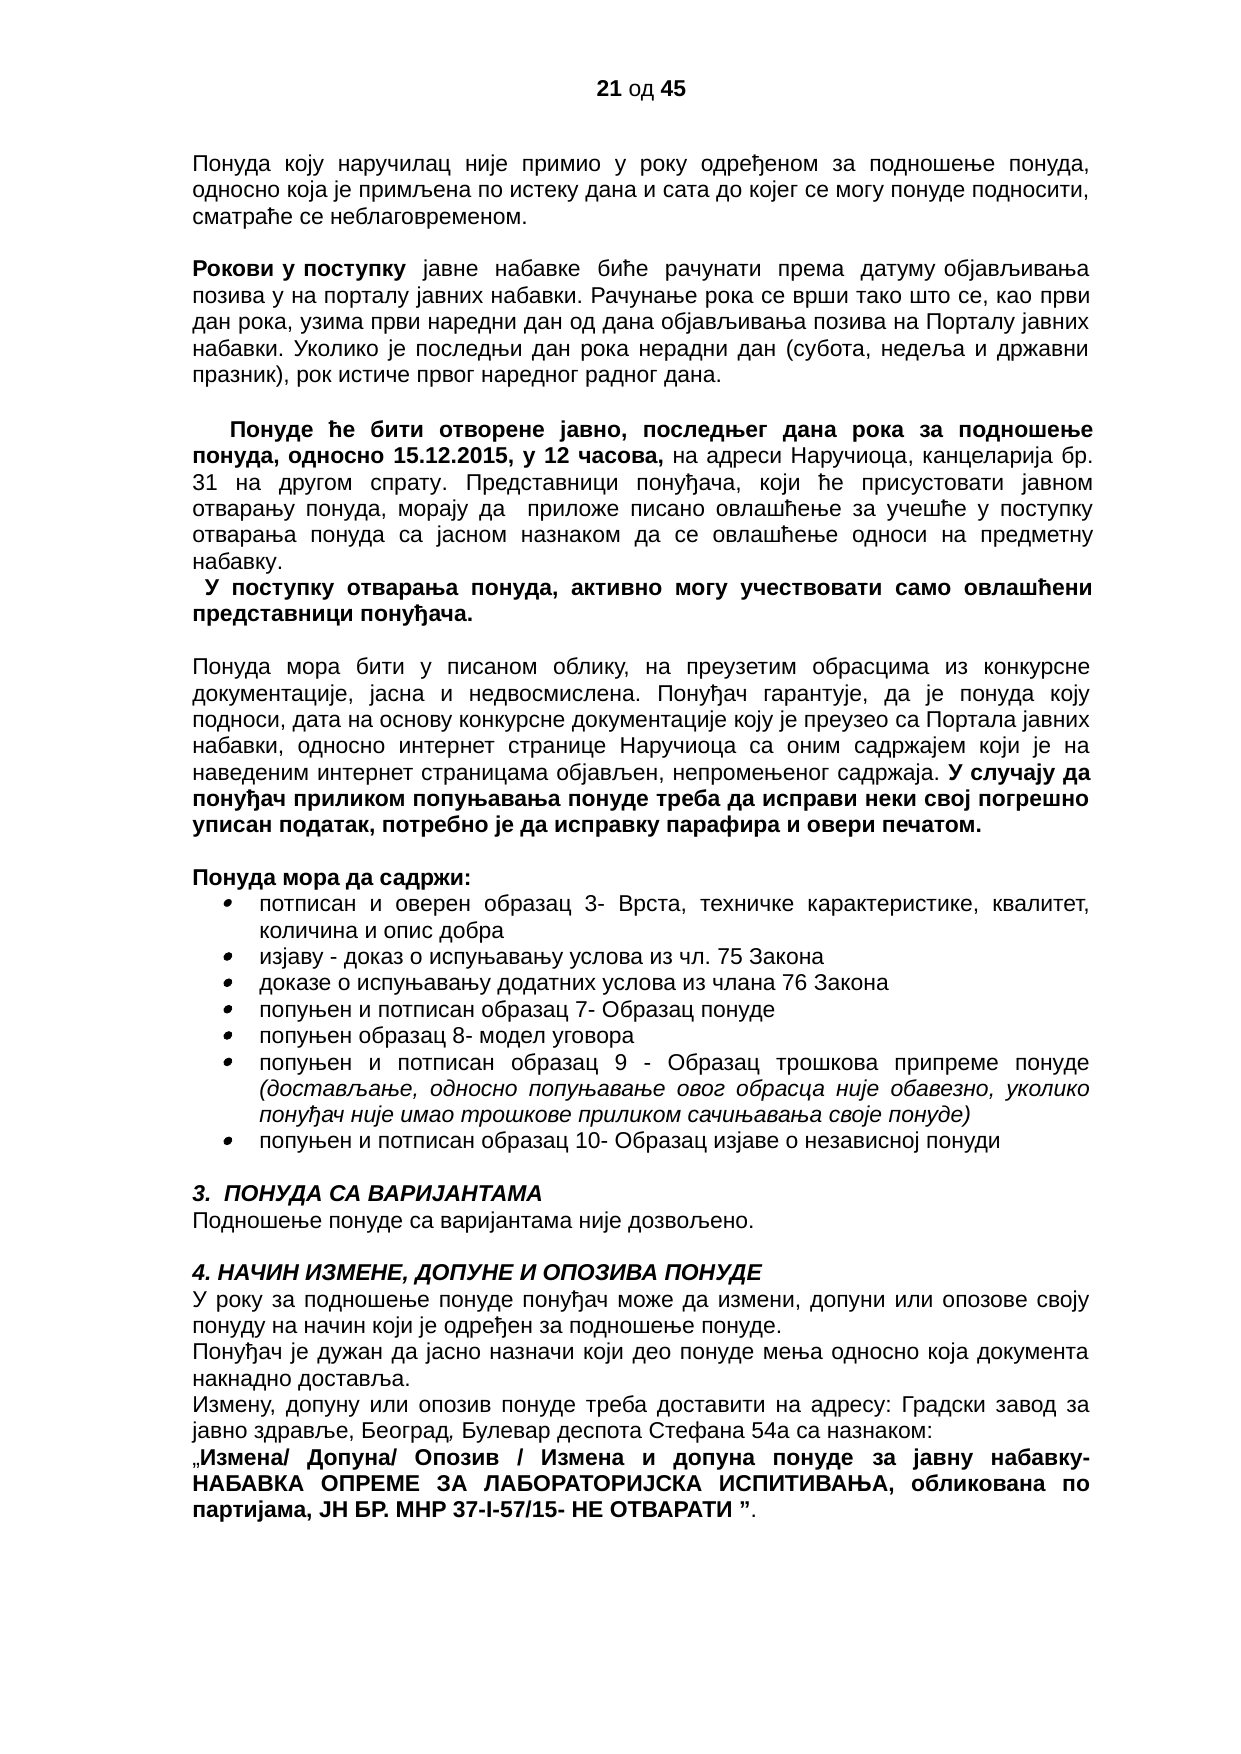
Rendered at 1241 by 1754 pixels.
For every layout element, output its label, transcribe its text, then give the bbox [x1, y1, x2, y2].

text У поступку отварања понуда, активно могу учествовати само овлашћени представници понуђача. [192, 574, 1094, 627]
list Понуде ће бити отворене јавно, последњег дана рока за подношење понуда, односно 15.12.2015, у 12 часова, на адреси Наручиоца, канцеларија бр. 31 на другом спрату. Представници понуђача, који ће присустовати јавном отварaњу понуда, морају да приложе писано овлашћење за учешће у поступку отварања понуда са јасном назнаком да се овлашћење односи на предметну набавку. [192, 416, 1094, 574]
text Понуда коју наручилац није примио у року одређеном за подношење понуда, односно која је примљена по истеку дана и сата до којег се могу понуде подносити, сматраће се неблаговременом. [192, 150, 1090, 229]
list попуњен и потписан образац 10- Образац изјаве о независној понуди [222, 1127, 1090, 1154]
list попуњен и потписан образац 7- Образац понуде [222, 996, 1090, 1022]
list попуњен и потписан образац 9 - Образац трошкова припреме понуде (достављање, односно попуњавање овог обрасца није обавезно, уколико понуђач није имао трошкове приликом сачињавања своје понуде) [222, 1048, 1090, 1127]
text Подношење понуде са варијантама није дозвољено. [192, 1207, 1090, 1233]
text Рокови у поступку јавне набавке биће рачунати према датуму објављивања позива у на порталу јавних набавки. Рачунање рока се врши тако што се, као први дан рока, узима први наредни дан од дана објављивања позива на Порталу јавних набавки. Уколико је последњи дан рока нерадни дан (субота, недеља и државни празник), рок истиче првог наредног радног дана. [192, 255, 1090, 387]
text Понуђач је дужан да јасно назначи који део понуде мења односно која документа накнадно доставља. [192, 1338, 1090, 1391]
text 4. НАЧИН ИЗМЕНЕ, ДОПУНЕ И ОПОЗИВА ПОНУДЕ [192, 1259, 1090, 1286]
list изјаву - доказ о испуњавању услова из чл. 75 Закона [222, 943, 1090, 969]
text „Измена/ Допуна/ Опозив / Измена и допуна понуде за јавну набавку- НАБАВКА ОПРЕМЕ ЗА ЛАБОРАТОРИЈСКА ИСПИТИВАЊА, обликована по партијама, ЈН БР. МНР 37-I-57/15- НЕ ОТВАРАТИ ”. [192, 1444, 1090, 1523]
text 3. ПОНУДА СА ВАРИЈАНТАМА [192, 1180, 1090, 1207]
text Измену, допуну или опозив понуде треба доставити на адресу: Градски завод за јавно здравље, Београд, Булевар деспота Стефана 54а са назнаком: [192, 1391, 1090, 1444]
list попуњен образац 8- модел уговора [222, 1022, 1090, 1048]
text У року за подношење понуде понуђач може да измени, допуни или опозове своју понуду на начин који је одређен за подношење понуде. [192, 1286, 1090, 1338]
text Понуда мора да садржи: [192, 864, 1090, 890]
list потписан и оверен образац 3- Врста, техничке карактеристике, квалитет, количина и опис добра [222, 890, 1090, 943]
text Понуда мора бити у писаном облику, на преузетим обрасцима из конкурсне документације, јасна и недвосмислена. Понуђач гарантује, да је понуда коју подноси, дата на основу конкурсне документације коју је преузео са Портала јавних набавки, односно интернет странице Наручиоца са оним садржајем који је на наведеним интернет страницама објављен, непромењеног садржаја. У случају да понуђач приликом попуњавања понуде треба да исправи неки свој погрешно уписан податак, потребно је да исправку парафира и овери печатом. [192, 653, 1090, 838]
list доказе о испуњавању додатних услова из члана 76 Закона [222, 969, 1090, 996]
